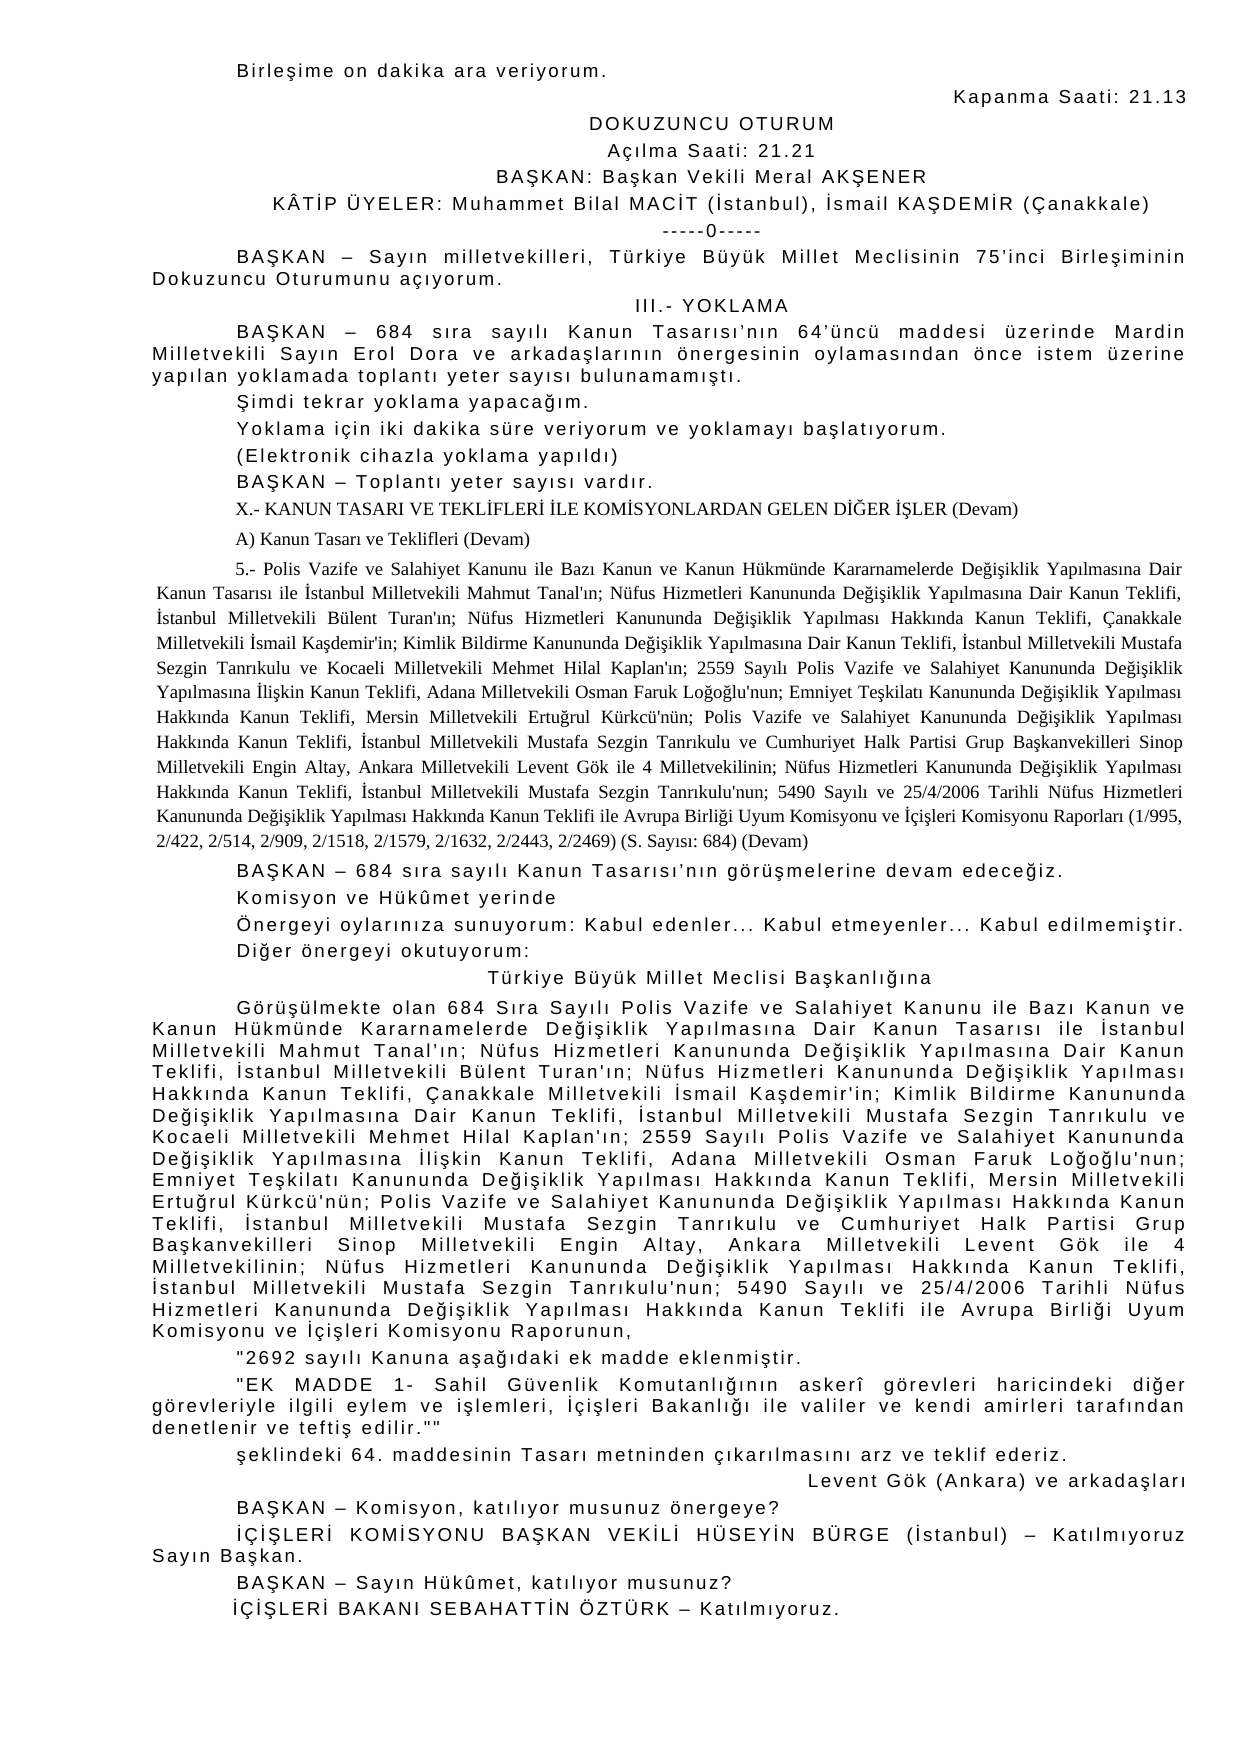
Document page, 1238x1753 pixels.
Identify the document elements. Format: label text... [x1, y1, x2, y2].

text İÇİŞLERİ BAKANI SEBAHATTİN ÖZTÜRK – Katılmıyoruz. [148, 1598, 1186, 1620]
text Yoklama için iki dakika süre veriyorum ve yoklamayı başlatıyorum. [152, 418, 1186, 439]
text BAŞKAN – Komisyon, katılıyor musunuz önergeye? [152, 1497, 1186, 1518]
text Türkiye Büyük Millet Meclisi Başkanlığına [148, 967, 1186, 988]
text şeklindeki 64. maddesinin Tasarı metninden çıkarılmasını arz ve teklif ederiz. [152, 1443, 1186, 1465]
text DOKUZUNCU OTURUM [152, 113, 1186, 134]
text Açılma Saati: 21.21 [152, 140, 1186, 161]
text X.- KANUN TASARI VE TEKLİFLERİ İLE KOMİSYONLARDAN GELEN DİĞER İŞLER (Devam) [156, 498, 1184, 519]
text Şimdi tekrar yoklama yapacağım. [152, 391, 1186, 413]
text (Elektronik cihazla yoklama yapıldı) [152, 444, 1186, 466]
text BAŞKAN – Sayın Hükûmet, katılıyor musunuz? [152, 1572, 1186, 1593]
text 5.- Polis Vazife ve Salahiyet Kanunu ile Bazı Kanun ve Kanun Hükmünde Kararnamelerde Değişiklik Yapılmasına Dair Kanun Tasarısı ile İstanbul Milletvekili Mahmut Tanal'ın; Nüfus Hizmetleri Kanununda Değişiklik Yapılmasına Dair Kanun Teklifi, İstanbul Milletvekili Bülent Turan'ın; Nüfus Hizmetleri Kanununda Değişiklik Yapılması Hakkında Kanun Teklifi, Çanakkale Milletvekili İsmail Kaşdemir'in; Kimlik Bildirme Kanununda Değişiklik Yapılmasına Dair Kanun Teklifi, İstanbul Milletvekili Mustafa Sezgin Tanrıkulu ve Kocaeli Milletvekili Mehmet Hilal Kaplan'ın; 2559 Sayılı Polis Vazife ve Salahiyet Kanununda Değişiklik Yapılmasına İlişkin Kanun Teklifi, Adana Milletvekili Osman Faruk Loğoğlu'nun; Emniyet Teşkilatı Kanununda Değişiklik Yapılması Hakkında Kanun Teklifi, Mersin Milletvekili Ertuğrul Kürkcü'nün; Polis Vazife ve Salahiyet Kanununda Değişiklik Yapılması Hakkında Kanun Teklifi, İstanbul Milletvekili Mustafa Sezgin Tanrıkulu ve Cumhuriyet Halk Partisi Grup Başkanvekilleri Sinop Milletvekili Engin Altay, Ankara Milletvekili Levent Gök ile 4 Milletvekilinin; Nüfus Hizmetleri Kanununda Değişiklik Yapılması Hakkında Kanun Teklifi, İstanbul Milletvekili Mustafa Sezgin Tanrıkulu'nun; 5490 Sayılı ve 25/4/2006 Tarihli Nüfus Hizmetleri Kanununda Değişiklik Yapılması Hakkında Kanun Teklifi ile Avrupa Birliği Uyum Komisyonu ve İçişleri Komisyonu Raporları (1/995, 2/422, 2/514, 2/909, 2/1518, 2/1579, 2/1632, 2/2443, 2/2469) (S. Sayısı: 684) (Devam) [156, 557, 1184, 852]
text Diğer önergeyi okutuyorum: [152, 940, 1186, 962]
text "2692 sayılı Kanuna aşağıdaki ek madde eklenmiştir. [152, 1347, 1186, 1368]
text BAŞKAN: Başkan Vekili Meral AKŞENER [152, 166, 1186, 188]
text İÇİŞLERİ KOMİSYONU BAŞKAN VEKİLİ HÜSEYİN BÜRGE (İstanbul) – Katılmıyoruz Sayın Başkan. [152, 1523, 1186, 1566]
text BAŞKAN – Sayın milletvekilleri, Türkiye Büyük Millet Meclisinin 75’inci Birleşiminin Dokuzuncu Oturumunu açıyorum. [152, 246, 1186, 289]
text III.- YOKLAMA [152, 294, 1186, 316]
text BAŞKAN – 684 sıra sayılı Kanun Tasarısı’nın 64’üncü maddesi üzerinde Mardin Milletvekili Sayın Erol Dora ve arkadaşlarının önergesinin oylamasından önce istem üzerine yapılan yoklamada toplantı yeter sayısı bulunamamıştı. [152, 321, 1186, 386]
text KÂTİP ÜYELER: Muhammet Bilal MACİT (İstanbul), İsmail KAŞDEMİR (Çanakkale) [152, 193, 1186, 214]
text "EK MADDE 1- Sahil Güvenlik Komutanlığının askerî görevleri haricindeki diğer görevleriyle ilgili eylem ve işlemleri, İçişleri Bakanlığı ile valiler ve kendi amirleri tarafından denetlenir ve teftiş edilir."" [152, 1373, 1186, 1438]
text -----0----- [152, 220, 1186, 241]
text A) Kanun Tasarı ve Teklifleri (Devam) [156, 528, 1184, 549]
text BAŞKAN – 684 sıra sayılı Kanun Tasarısı’nın görüşmelerine devam edeceğiz. [152, 860, 1186, 882]
text BAŞKAN – Toplantı yeter sayısı vardır. [152, 471, 1186, 493]
text Komisyon ve Hükûmet yerinde [152, 887, 1186, 908]
text Önergeyi oylarınıza sunuyorum: Kabul edenler... Kabul etmeyenler... Kabul edilmemiştir. [152, 913, 1186, 935]
text Birleşime on dakika ara veriyorum. [152, 60, 1186, 81]
text Levent Gök (Ankara) ve arkadaşları [152, 1470, 1186, 1492]
text Kapanma Saati: 21.13 [152, 86, 1186, 108]
text Görüşülmekte olan 684 Sıra Sayılı Polis Vazife ve Salahiyet Kanunu ile Bazı Kanun ve Kanun Hükmünde Kararnamelerde Değişiklik Yapılmasına Dair Kanun Tasarısı ile İstanbul Milletvekili Mahmut Tanal’ın; Nüfus Hizmetleri Kanununda Değişiklik Yapılmasına Dair Kanun Teklifi, İstanbul Milletvekili Bülent Turan'ın; Nüfus Hizmetleri Kanununda Değişiklik Yapılması Hakkında Kanun Teklifi, Çanakkale Milletvekili İsmail Kaşdemir'in; Kimlik Bildirme Kanununda Değişiklik Yapılmasına Dair Kanun Teklifi, İstanbul Milletvekili Mustafa Sezgin Tanrıkulu ve Kocaeli Milletvekili Mehmet Hilal Kaplan'ın; 2559 Sayılı Polis Vazife ve Salahiyet Kanununda Değişiklik Yapılmasına İlişkin Kanun Teklifi, Adana Milletvekili Osman Faruk Loğoğlu'nun; Emniyet Teşkilatı Kanununda Değişiklik Yapılması Hakkında Kanun Teklifi, Mersin Milletvekili Ertuğrul Kürkcü'nün; Polis Vazife ve Salahiyet Kanununda Değişiklik Yapılması Hakkında Kanun Teklifi, İstanbul Milletvekili Mustafa Sezgin Tanrıkulu ve Cumhuriyet Halk Partisi Grup Başkanvekilleri Sinop Milletvekili Engin Altay, Ankara Milletvekili Levent Gök ile 4 Milletvekilinin; Nüfus Hizmetleri Kanununda Değişiklik Yapılması Hakkında Kanun Teklifi, İstanbul Milletvekili Mustafa Sezgin Tanrıkulu'nun; 5490 Sayılı ve 25/4/2006 Tarihli Nüfus Hizmetleri Kanununda Değişiklik Yapılması Hakkında Kanun Teklifi ile Avrupa Birliği Uyum Komisyonu ve İçişleri Komisyonu Raporunun, [152, 997, 1186, 1342]
